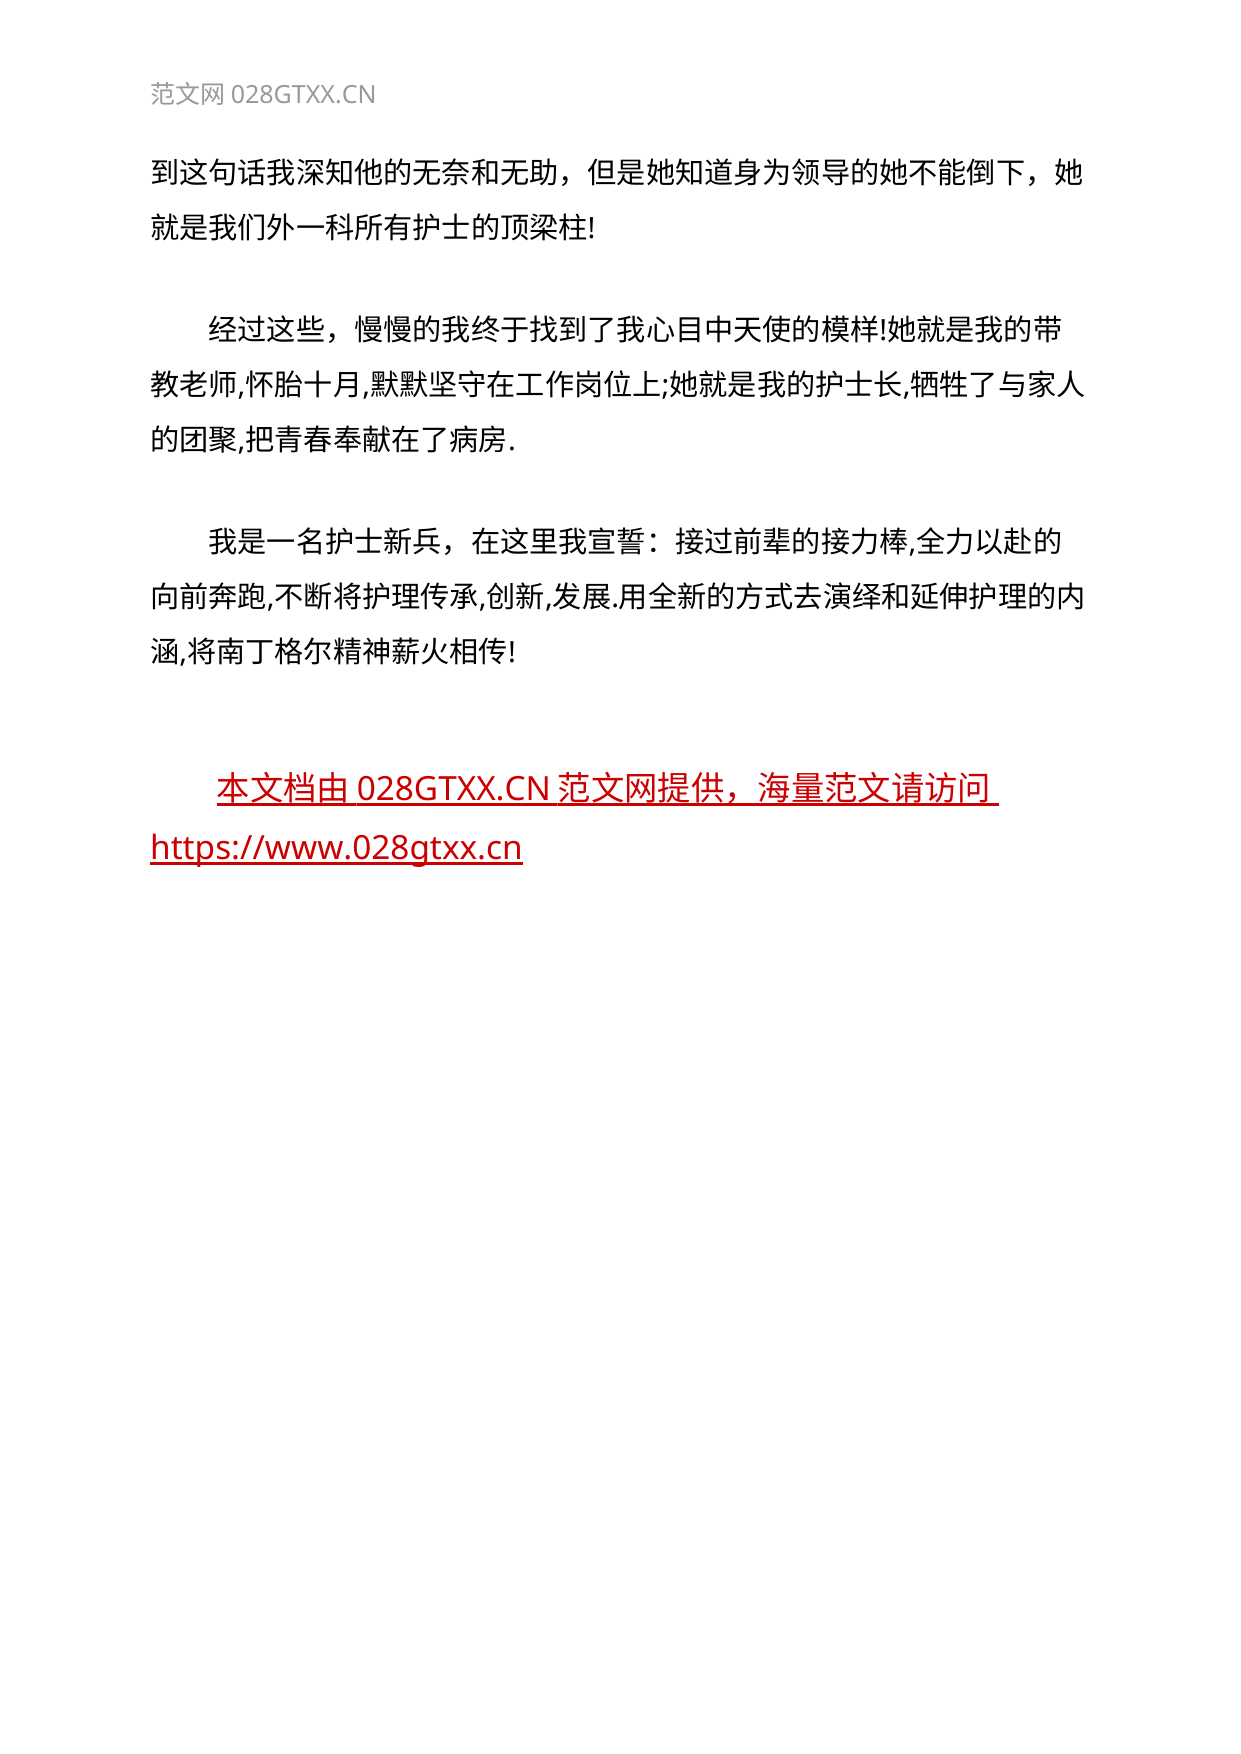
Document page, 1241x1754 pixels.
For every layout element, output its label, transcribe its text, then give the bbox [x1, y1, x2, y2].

text 我是一名护士新兵，在这里我宣誓：接过前辈的接力棒,全力以赴的向前奔跑,不断将护理传承,创新,发展.用全新的方式去演绎和延伸护理的内涵,将南丁格尔精神薪火相传! [150, 519, 1090, 671]
text 本文档由028GTXX.CN范文网提供，海量范文请访问 https://www.028gtxx.cn [150, 762, 1090, 869]
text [150, 150, 1090, 247]
text 经过这些，慢慢的我终于找到了我心目中天使的模样!她就是我的带教老师,怀胎十月,默默坚守在工作岗位上;她就是我的护士长,牺牲了与家人的团聚,把青春奉献在了病房. [150, 307, 1090, 459]
